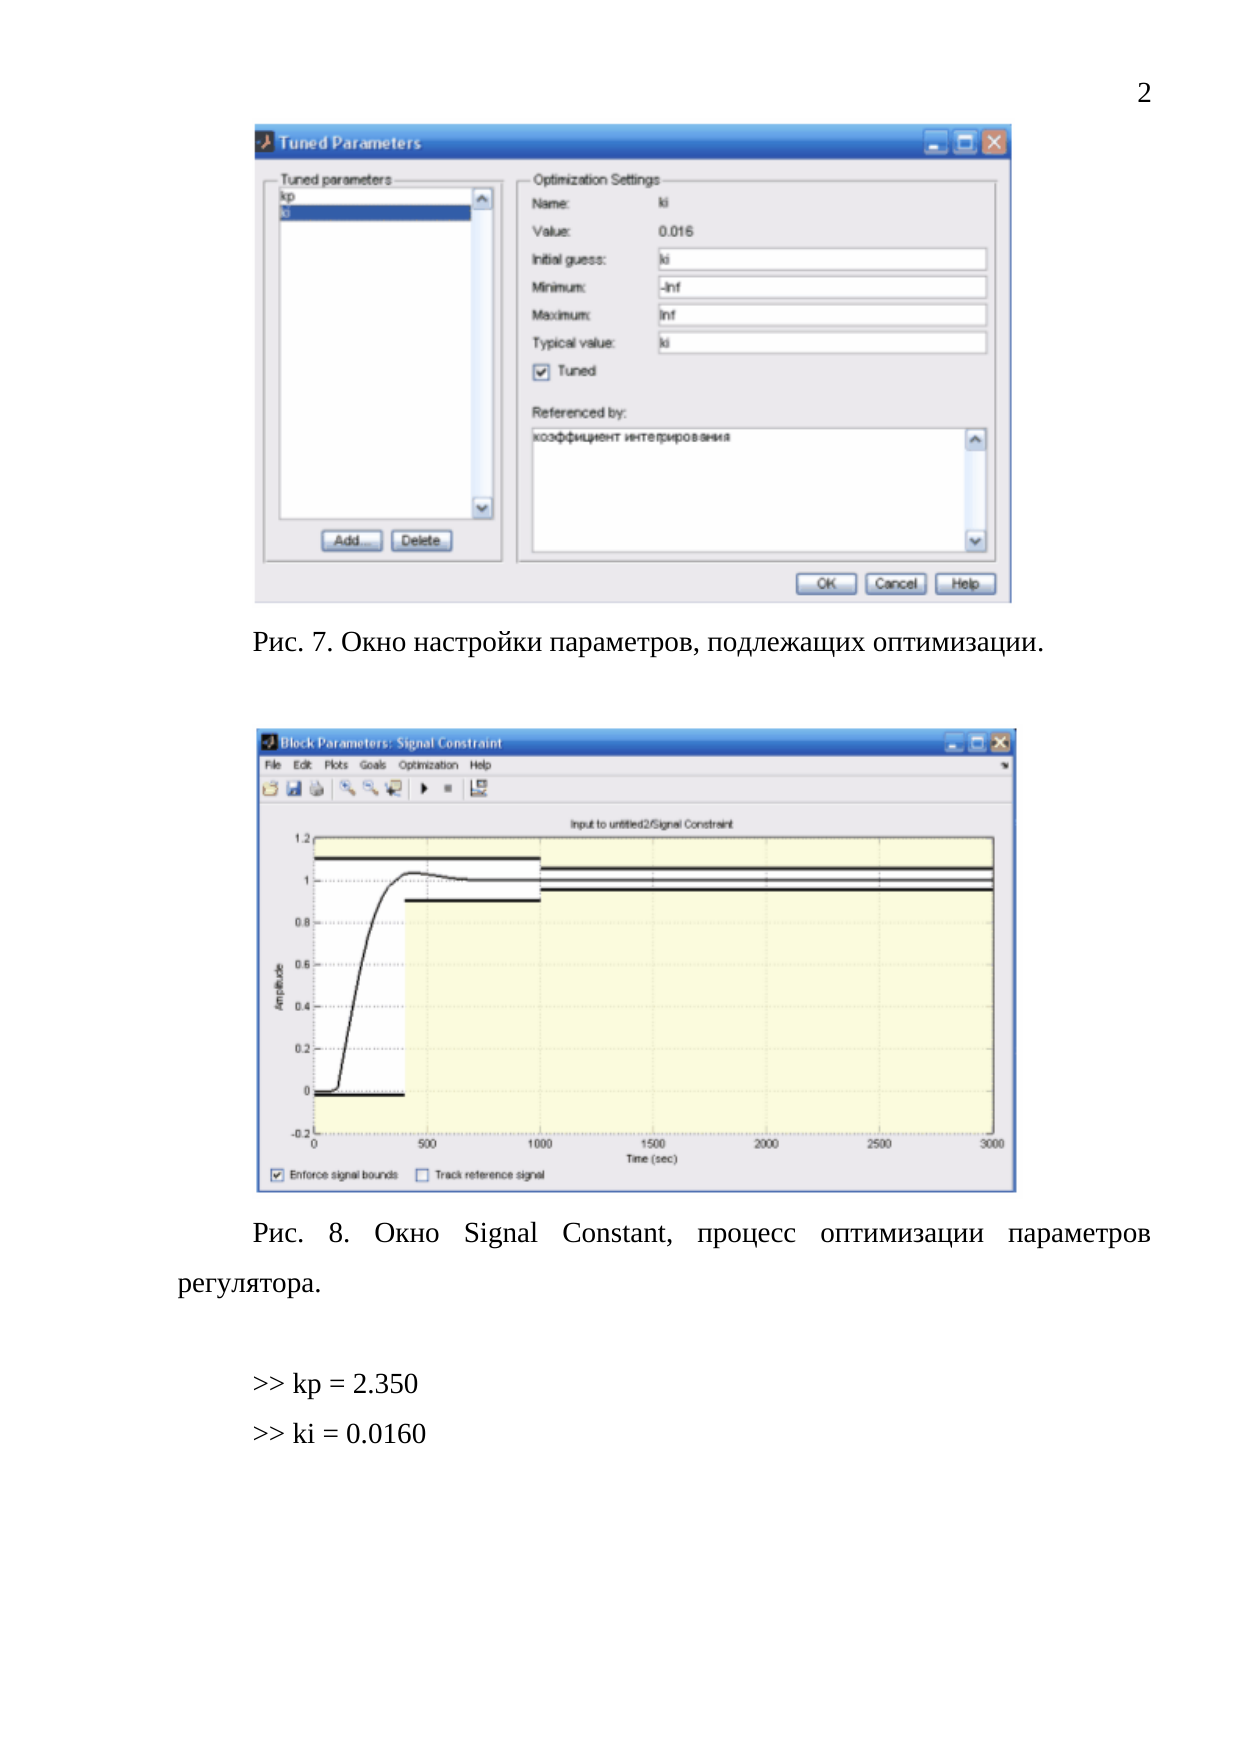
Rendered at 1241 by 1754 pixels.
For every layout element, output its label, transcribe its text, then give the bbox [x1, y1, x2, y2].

text Рис. 8. Окно Signal Constant, процесс оптимизации параметров регулятора. [177, 1215, 1152, 1299]
text >> ki = 0.0160 [177, 1416, 1152, 1450]
picture [252, 118, 1015, 608]
picture [252, 724, 1023, 1199]
text Рис. 7. Окно настройки параметров, подлежащих оптимизации. [177, 624, 1152, 658]
text >> kp = 2.350 [177, 1366, 1152, 1399]
